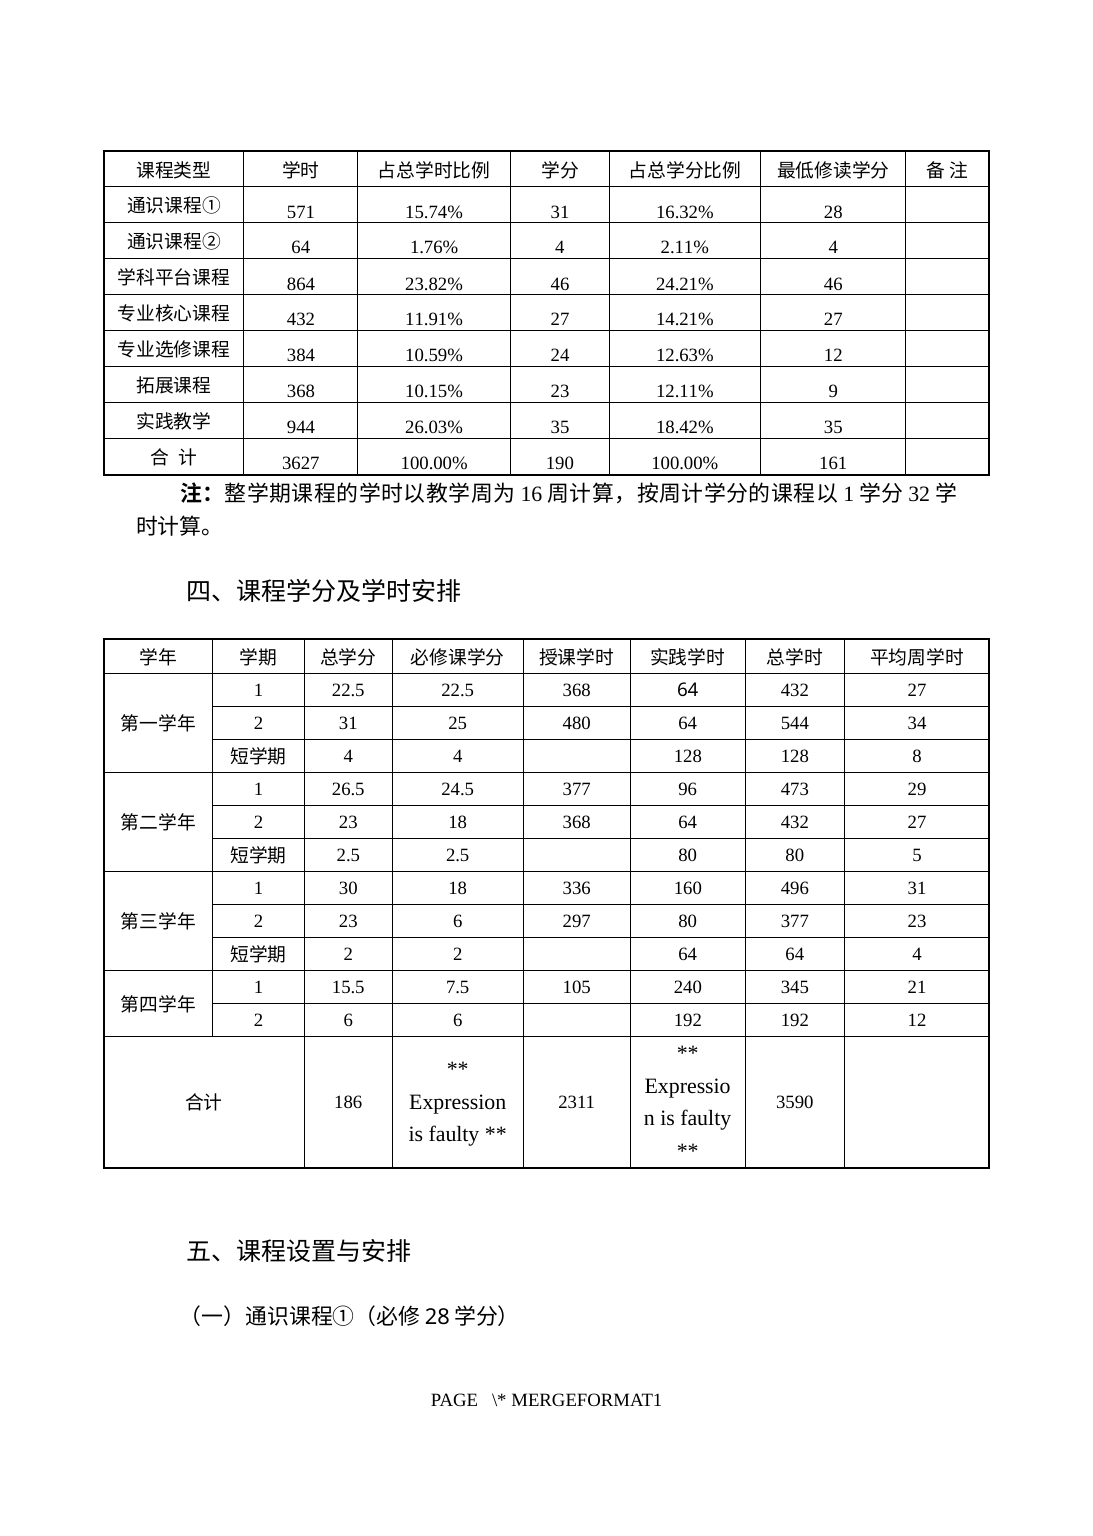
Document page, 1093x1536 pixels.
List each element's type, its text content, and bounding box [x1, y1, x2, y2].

table_cell 34 [845, 707, 988, 739]
table_cell 35 [761, 403, 905, 438]
table_cell 2.5 [393, 839, 523, 871]
table_header 平均周学时 [845, 640, 988, 673]
table_cell 26.5 [305, 773, 392, 805]
table_cell 24.21% [610, 259, 760, 294]
table_cell 46 [511, 259, 609, 294]
table_cell 571 [244, 187, 357, 222]
table_cell 10.15% [358, 367, 510, 402]
table_cell 240 [631, 971, 745, 1003]
table_header 最低修读学分 [761, 152, 905, 186]
table_cell 23 [845, 905, 988, 937]
table_cell 160 [631, 872, 745, 904]
table_cell 29 [845, 773, 988, 805]
table_cell 192 [631, 1004, 745, 1036]
table_cell 105 [524, 971, 630, 1003]
table_cell 46 [761, 259, 905, 294]
table_cell 2 [305, 938, 392, 970]
table_cell 第一学年 [105, 674, 212, 772]
table_cell 12.11% [610, 367, 760, 402]
table_cell 12.63% [610, 331, 760, 366]
table_cell 第四学年 [105, 971, 212, 1036]
table_cell 100.00% [358, 439, 510, 474]
table_cell 80 [631, 905, 745, 937]
table_cell 3590 [746, 1037, 844, 1167]
table_cell 128 [746, 740, 844, 772]
table_cell 4 [305, 740, 392, 772]
table_cell 学科平台课程 [105, 259, 243, 294]
table_header 学分 [511, 152, 609, 186]
table_cell 384 [244, 331, 357, 366]
table_cell [524, 938, 630, 970]
table_cell 100.00% [610, 439, 760, 474]
table_cell 297 [524, 905, 630, 937]
table_cell 2 [213, 806, 304, 838]
table_cell 拓展课程 [105, 367, 243, 402]
table_cell [906, 367, 988, 402]
table_cell 实践教学 [105, 403, 243, 438]
table_cell 192 [746, 1004, 844, 1036]
table_cell [906, 331, 988, 366]
table_cell 专业选修课程 [105, 331, 243, 366]
table_cell [906, 439, 988, 474]
table_header 实践学时 [631, 640, 745, 673]
table_cell 4 [511, 223, 609, 258]
table_cell [906, 187, 988, 222]
table_cell 64 [631, 938, 745, 970]
table_cell 7.5 [393, 971, 523, 1003]
table_header 学期 [213, 640, 304, 673]
table_cell 473 [746, 773, 844, 805]
table_cell 345 [746, 971, 844, 1003]
table_cell 1 [213, 773, 304, 805]
table_cell 80 [746, 839, 844, 871]
table_header 学年 [105, 640, 212, 673]
table_cell [524, 740, 630, 772]
table_cell 25 [393, 707, 523, 739]
table_cell 1 [213, 971, 304, 1003]
table_header 总学分 [305, 640, 392, 673]
table_cell 第三学年 [105, 872, 212, 970]
table_header 占总学时比例 [358, 152, 510, 186]
table_cell 11.91% [358, 295, 510, 330]
table_cell 短学期 [213, 740, 304, 772]
table_cell 27 [761, 295, 905, 330]
table_cell 30 [305, 872, 392, 904]
table_cell [906, 403, 988, 438]
table_cell 2 [213, 1004, 304, 1036]
table_cell 2 [393, 938, 523, 970]
table_cell 944 [244, 403, 357, 438]
table_cell 31 [845, 872, 988, 904]
table_cell 2 [213, 905, 304, 937]
table_cell 4 [761, 223, 905, 258]
table_cell 128 [631, 740, 745, 772]
table_cell 18 [393, 872, 523, 904]
table_cell 9 [761, 367, 905, 402]
table_cell 1 [213, 872, 304, 904]
table_cell 18 [393, 806, 523, 838]
table_cell 6 [393, 905, 523, 937]
table_cell 27 [511, 295, 609, 330]
table_cell 864 [244, 259, 357, 294]
table_cell 合计 [105, 1037, 304, 1167]
table_header 学时 [244, 152, 357, 186]
table_cell 190 [511, 439, 609, 474]
table_cell 432 [746, 806, 844, 838]
table_header 课程类型 [105, 152, 243, 186]
table_cell 12 [845, 1004, 988, 1036]
table_cell 12 [761, 331, 905, 366]
table_cell 通识课程② [105, 223, 243, 258]
table_cell 27 [845, 674, 988, 706]
table_cell 24 [511, 331, 609, 366]
table_cell [845, 1037, 988, 1167]
table_cell 2.11% [610, 223, 760, 258]
table_cell 23 [305, 806, 392, 838]
table_cell 6 [305, 1004, 392, 1036]
table_cell 377 [524, 773, 630, 805]
table_header 授课学时 [524, 640, 630, 673]
table_cell 22.5 [393, 674, 523, 706]
table_cell 161 [761, 439, 905, 474]
table_header 总学时 [746, 640, 844, 673]
table_cell 544 [746, 707, 844, 739]
table_cell 23 [511, 367, 609, 402]
table_cell 480 [524, 707, 630, 739]
table_cell 64 [631, 707, 745, 739]
table_cell 10.59% [358, 331, 510, 366]
table_cell 23.82% [358, 259, 510, 294]
table_cell 27 [845, 806, 988, 838]
table_cell 2311 [524, 1037, 630, 1167]
table_cell 64 [631, 806, 745, 838]
table_cell 1.76% [358, 223, 510, 258]
table_cell 短学期 [213, 839, 304, 871]
table_cell 136 [393, 1037, 523, 1167]
table_cell 80 [631, 839, 745, 871]
table_cell 2.5 [305, 839, 392, 871]
table_header 必修课学分 [393, 640, 523, 673]
table_cell 23 [305, 905, 392, 937]
text （一）通识课程①（必修28学分） [136, 1299, 957, 1331]
table_cell 26.03% [358, 403, 510, 438]
table_cell 短学期 [213, 938, 304, 970]
table_cell 186 [305, 1037, 392, 1167]
table_cell 64 [746, 938, 844, 970]
table_cell 18.42% [610, 403, 760, 438]
table_cell [906, 259, 988, 294]
table_cell 6 [393, 1004, 523, 1036]
table_cell 432 [746, 674, 844, 706]
table_cell 64 [631, 674, 745, 706]
table_cell 1232 [631, 1037, 745, 1167]
table_cell 368 [524, 674, 630, 706]
table_header 占总学分比例 [610, 152, 760, 186]
table_cell [906, 295, 988, 330]
table_cell 432 [244, 295, 357, 330]
table_cell [524, 839, 630, 871]
table_cell 24.5 [393, 773, 523, 805]
table_cell 通识课程① [105, 187, 243, 222]
table_cell 8 [845, 740, 988, 772]
table_cell 28 [761, 187, 905, 222]
text 五、课程设置与安排 [136, 1217, 957, 1282]
table_cell 3627 [244, 439, 357, 474]
text 注：整学期课程的学时以教学周为16周计算，按周计学分的课程以1学分32学时计算。 [136, 476, 957, 541]
table_cell 22.5 [305, 674, 392, 706]
table_cell 5 [845, 839, 988, 871]
table_cell 496 [746, 872, 844, 904]
table_header 备 注 [906, 152, 988, 186]
table_cell 14.21% [610, 295, 760, 330]
table_cell 2 [213, 707, 304, 739]
table_cell 31 [511, 187, 609, 222]
table_cell 1 [213, 674, 304, 706]
table_cell 31 [305, 707, 392, 739]
table_cell 21 [845, 971, 988, 1003]
table_cell 4 [845, 938, 988, 970]
table_cell 35 [511, 403, 609, 438]
table_cell 第二学年 [105, 773, 212, 871]
table_cell 15.74% [358, 187, 510, 222]
table_cell 377 [746, 905, 844, 937]
table_cell 4 [393, 740, 523, 772]
table_cell 16.32% [610, 187, 760, 222]
table_cell [524, 1004, 630, 1036]
table_cell 368 [524, 806, 630, 838]
table_cell 专业核心课程 [105, 295, 243, 330]
table_cell 合 计 [105, 439, 243, 474]
table_cell 368 [244, 367, 357, 402]
table_cell 336 [524, 872, 630, 904]
table_cell 64 [244, 223, 357, 258]
table_cell 15.5 [305, 971, 392, 1003]
text 四、课程学分及学时安排 [136, 557, 957, 622]
table_cell [906, 223, 988, 258]
table_cell 96 [631, 773, 745, 805]
